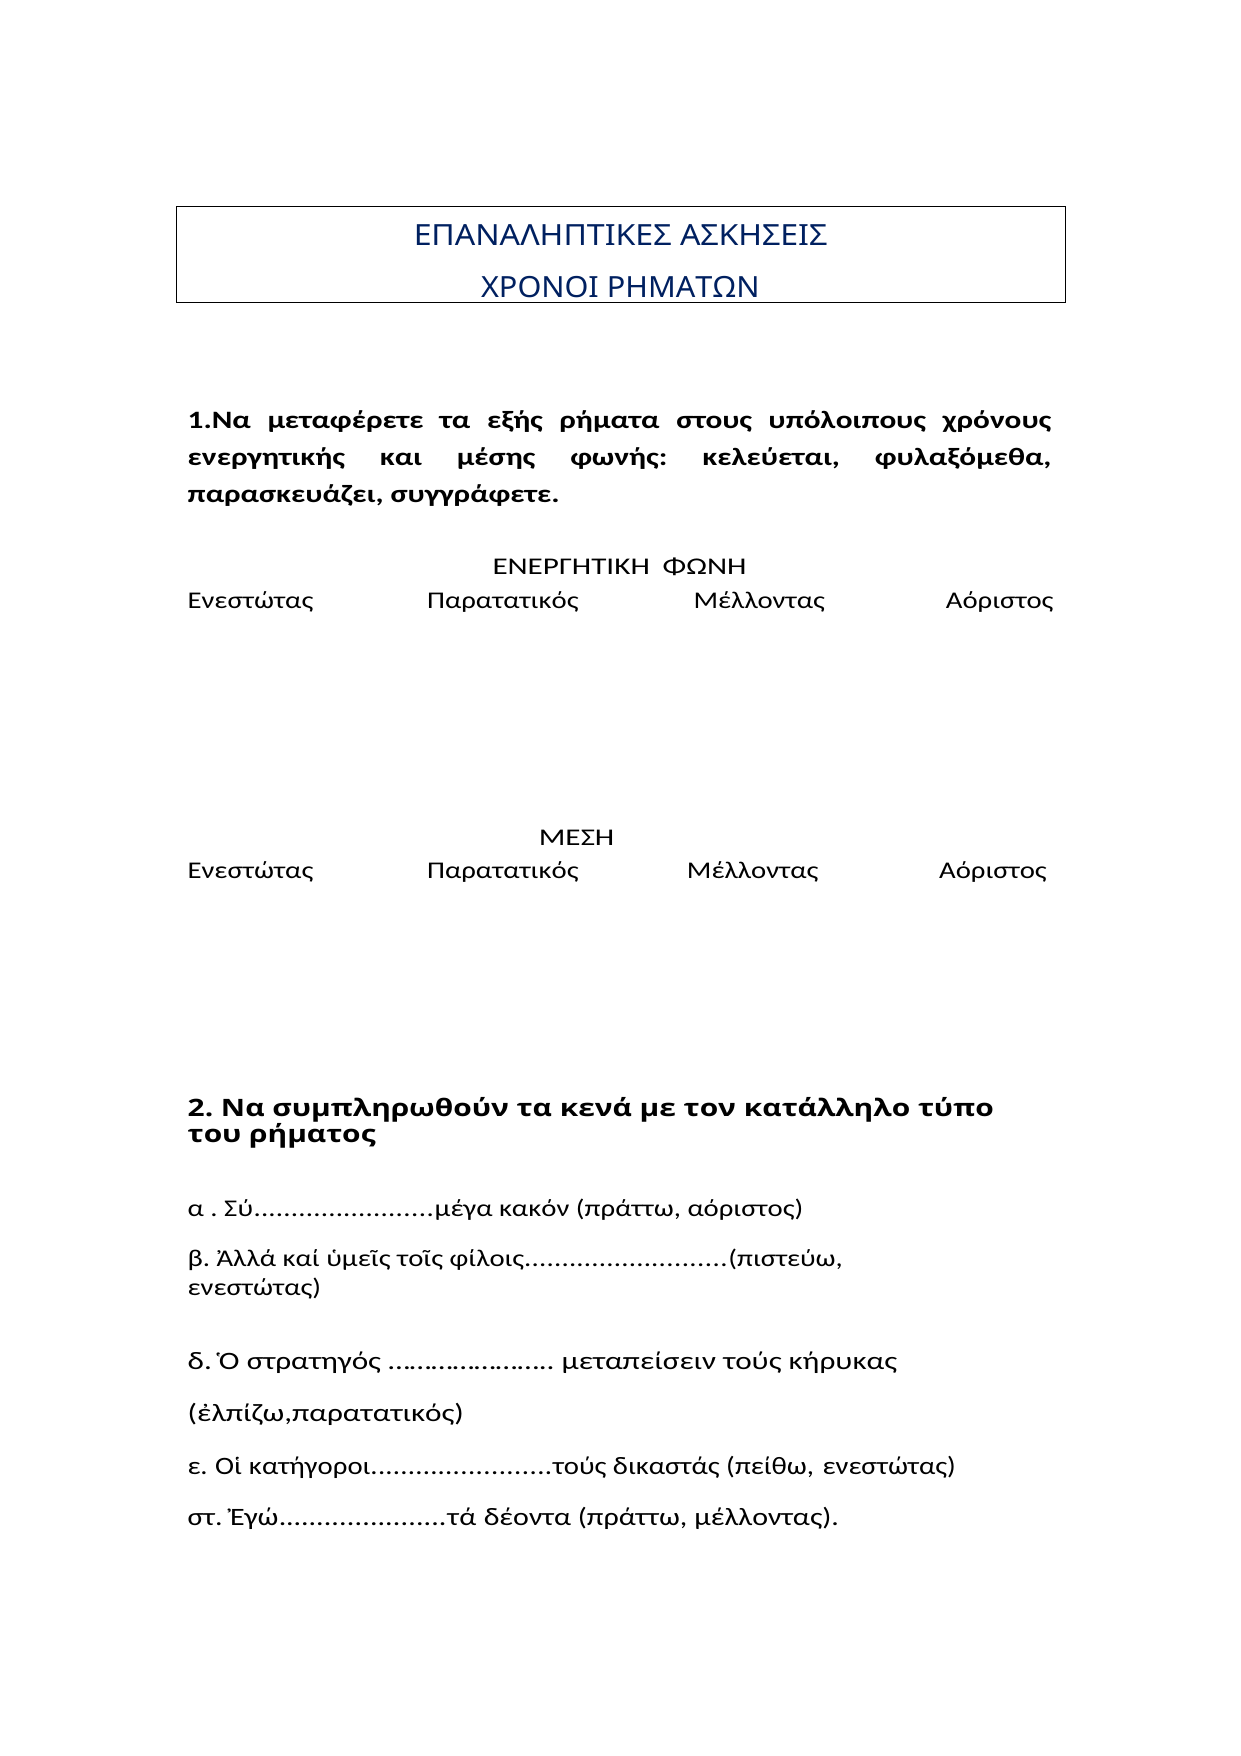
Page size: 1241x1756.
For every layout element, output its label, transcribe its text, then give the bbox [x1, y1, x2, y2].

subtitle 1.Να μεταφέρετε τα εξής ρήματα στους υπόλοιπους χρόνους ενεργητικής και μέσης φωνής: κελεύεται, φυλαξόμεθα, παρασκευάζει, συγγράφετε. [187, 404, 1053, 509]
text στ. Ἐγώ τά δέοντα (πράττω, μέλλοντας). [187, 1502, 1076, 1532]
text δ. Ὁ στρατηγός ………………….. μεταπείσειν τούς κήρυκας (ἐλπίζω,παρατατικός) [187, 1345, 1076, 1428]
text ε. Οἱ κατήγοροι τούς δικαστάς (πείθω, ενεστώτας) [187, 1450, 1076, 1481]
